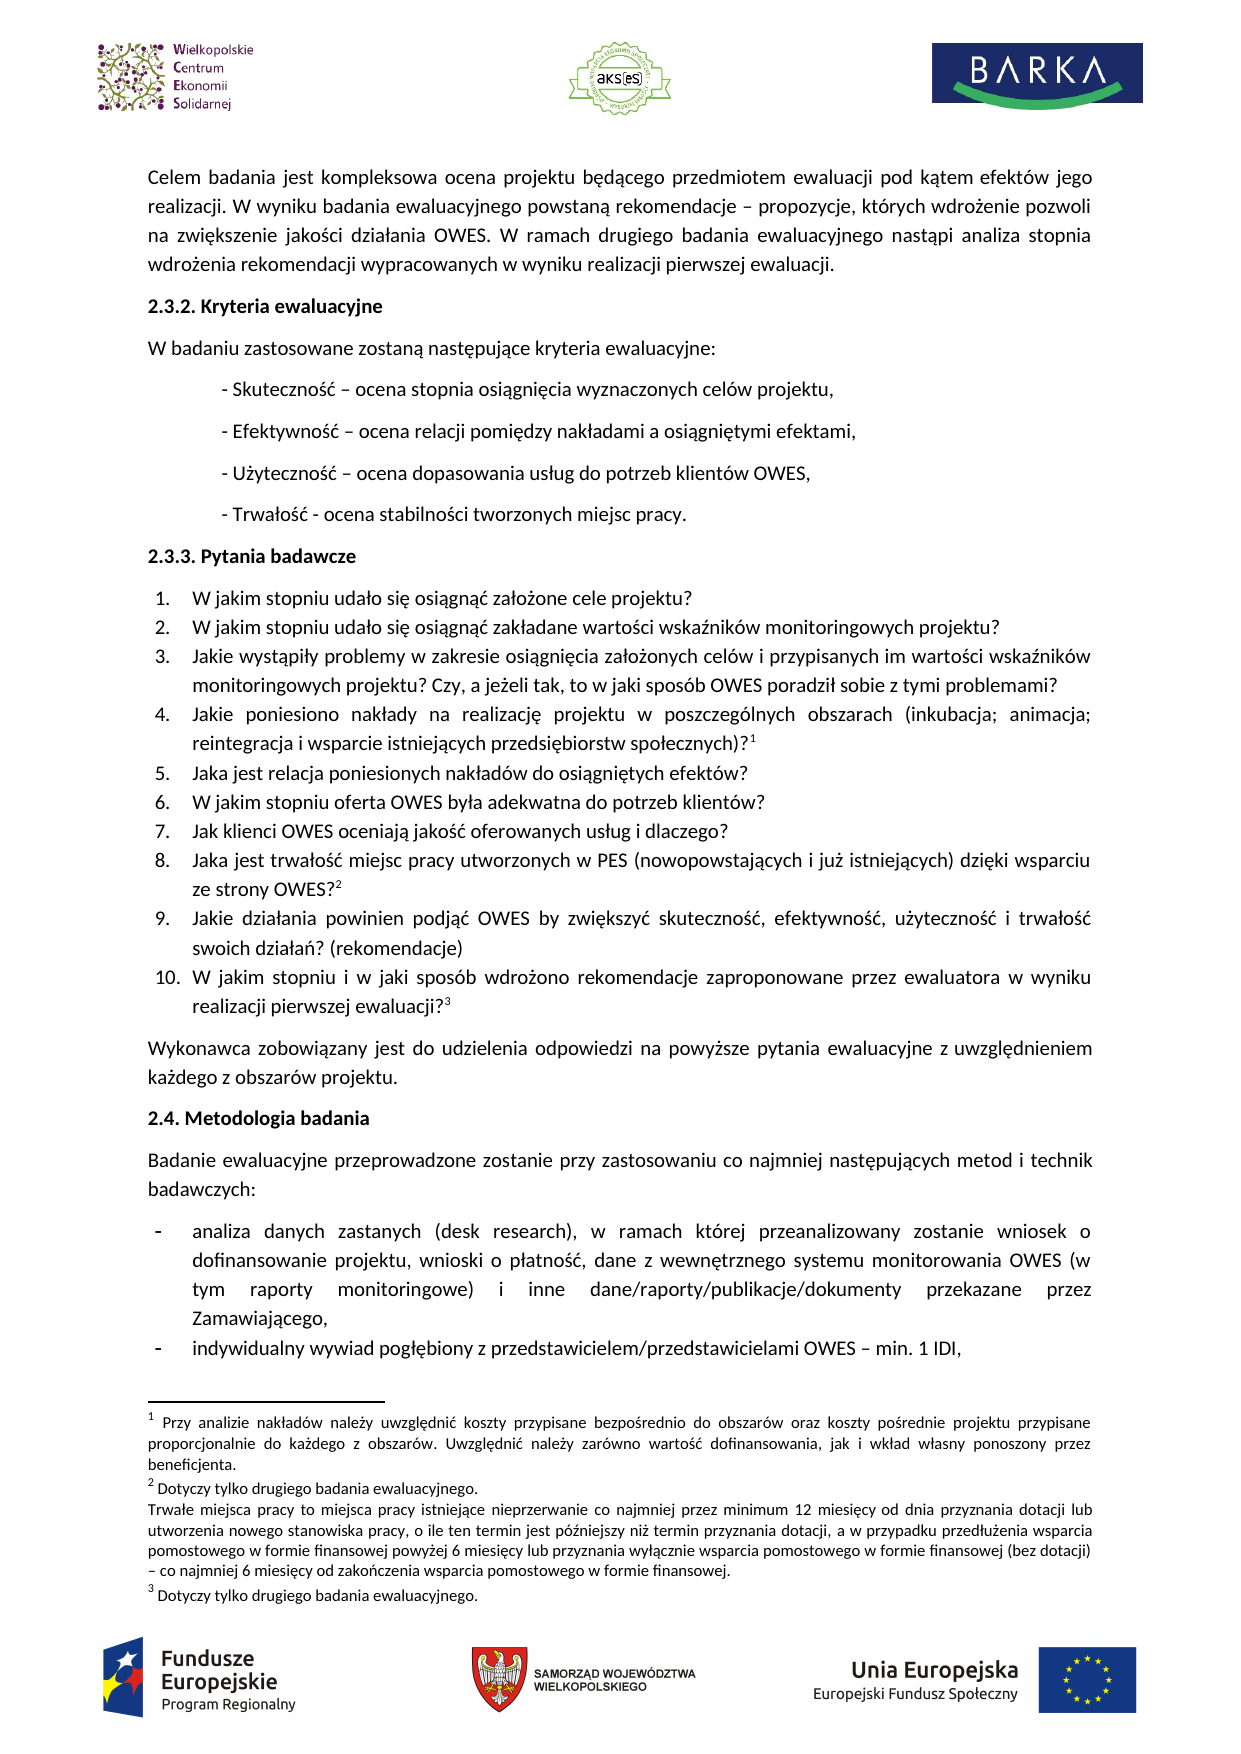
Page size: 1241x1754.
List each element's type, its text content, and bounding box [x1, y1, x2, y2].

text Badanie ewaluacyjne przeprowadzone zostanie przy zastosowaniu co najmniej następujących metod i technik badawczych: [148, 1147, 1093, 1202]
list analiza danych zastanych (desk research), w ramach której przeanalizowany zostanie wniosek o dofinansowanie projektu, wnioski o płatność, dane z wewnętrznego systemu monitorowania OWES (w tym raporty monitoringowe) i inne dane/raporty/publikacje/dokumenty przekazane przez Zamawiającego, [154, 1218, 1093, 1331]
list Jaka jest trwałość miejsc pracy utworzonych w PES (nowopowstających i już istniejących) dzięki wsparciu ze strony OWES? [154, 847, 1093, 902]
text - Efektywność – ocena relacji pomiędzy nakładami a osiągniętymi efektami, [221, 418, 1093, 443]
text 2.3.3. Pytania badawcze [148, 543, 1093, 568]
picture [83, 1627, 1157, 1734]
list W jakim stopniu udało się osiągnąć założone cele projektu? [154, 585, 1093, 610]
text 2.3.2. Kryteria ewaluacyjne [148, 293, 1093, 318]
list Jakie poniesiono nakłady na realizację projektu w poszczególnych obszarach (inkubacja; animacja; reintegracja i wsparcie istniejących przedsiębiorstw społecznych)? [154, 701, 1093, 756]
picture [932, 43, 1143, 110]
list Jakie działania powinien podjąć OWES by zwiększyć skuteczność, efektywność, użyteczność i trwałość swoich działań? (rekomendacje) [154, 906, 1093, 960]
list W jakim stopniu udało się osiągnąć zakładane wartości wskaźników monitoringowych projektu? [154, 614, 1093, 639]
text Wykonawca zobowiązany jest do udzielenia odpowiedzi na powyższe pytania ewaluacyjne z uwzględnieniem każdego z obszarów projektu. [148, 1035, 1093, 1089]
list W jakim stopniu i w jaki sposób wdrożono rekomendacje zaproponowane przez ewaluatora w wyniku realizacji pierwszej ewaluacji? [154, 964, 1093, 1018]
list Jakie wystąpiły problemy w zakresie osiągnięcia założonych celów i przypisanych im wartości wskaźników monitoringowych projektu? Czy, a jeżeli tak, to w jaki sposób OWES poradził sobie z tymi problemami? [154, 643, 1093, 698]
list Jaka jest relacja poniesionych nakładów do osiągniętych efektów? [154, 760, 1093, 785]
text 2.4. Metodologia badania [148, 1106, 1093, 1131]
list Jak klienci OWES oceniają jakość oferowanych usług i dlaczego? [154, 818, 1093, 843]
text - Skuteczność – ocena stopnia osiągnięcia wyznaczonych celów projektu, [221, 376, 1093, 402]
text - Trwałość - ocena stabilności tworzonych miejsc pracy. [221, 501, 1093, 527]
picture [556, 31, 683, 130]
text W badaniu zastosowane zostaną następujące kryteria ewaluacyjne: [148, 335, 1093, 360]
picture [93, 31, 257, 123]
list indywidualny wywiad pogłębiony z przedstawicielem/przedstawicielami OWES – min. 1 IDI, [154, 1335, 1093, 1360]
text Celem badania jest kompleksowa ocena projektu będącego przedmiotem ewaluacji pod kątem efektów jego realizacji. W wyniku badania ewaluacyjnego powstaną rekomendacje – propozycje, których wdrożenie pozwoli na zwiększenie jakości działania OWES. W ramach drugiego badania ewaluacyjnego nastąpi analiza stopnia wdrożenia rekomendacji wypracowanych w wyniku realizacji pierwszej ewaluacji. [148, 164, 1093, 277]
list W jakim stopniu oferta OWES była adekwatna do potrzeb klientów? [154, 789, 1093, 814]
text - Użyteczność – ocena dopasowania usług do potrzeb klientów OWES, [221, 460, 1093, 485]
